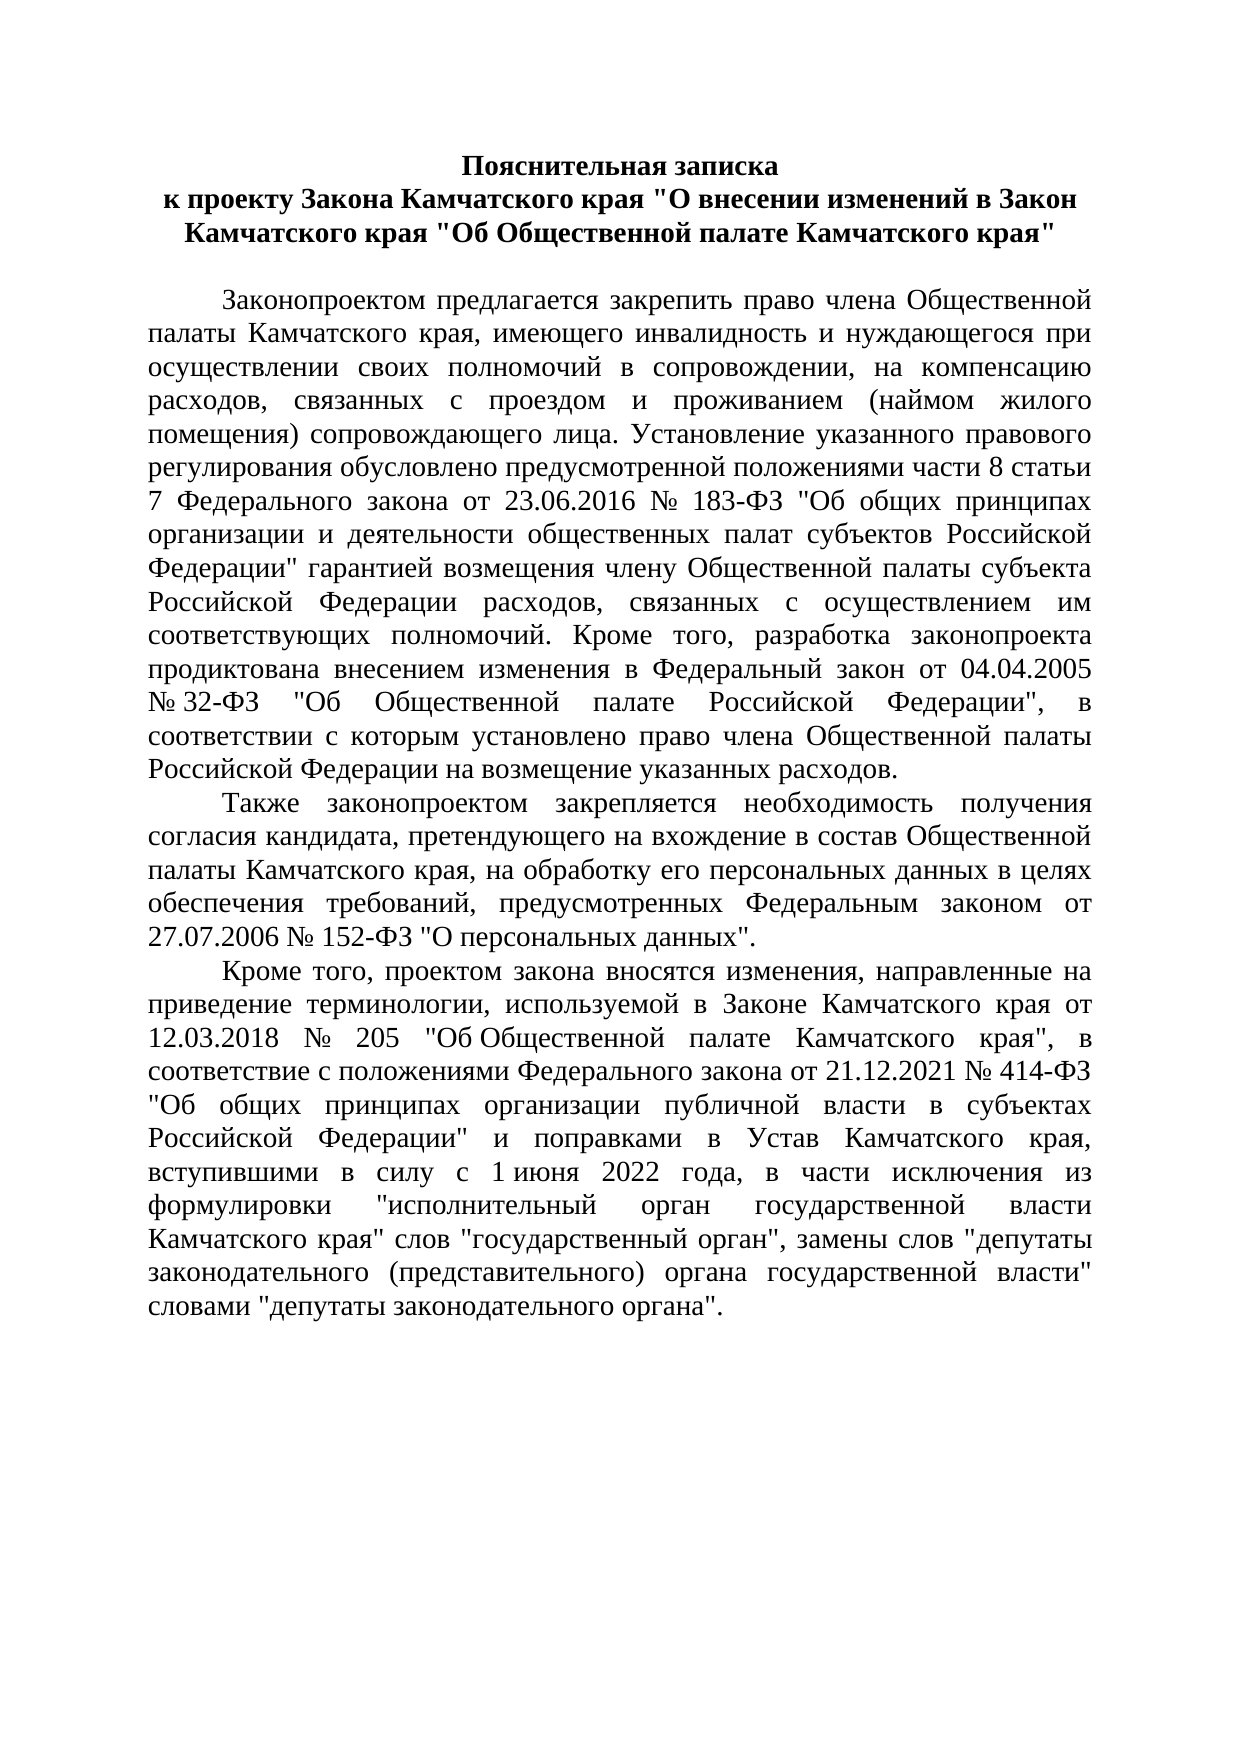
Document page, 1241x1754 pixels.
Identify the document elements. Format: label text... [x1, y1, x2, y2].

text Кроме того, проектом закона вносятся изменения, направленные на приведение терминологии, используемой в Законе Камчатского края от 12.03.2018 № 205 "Об Общественной палате Камчатского края", в соответствие с положениями Федерального закона от 21.12.2021 № 414-ФЗ "Об общих принципах организации публичной власти в субъектах Российской Федерации" и поправками в Устав Камчатского края, вступившими в силу с 1 июня 2022 года, в части исключения из формулировки "исполнительный орган государственной власти Камчатского края" слов "государственный орган", замены слов "депутаты законодательного (представительного) органа государственной власти" словами "депутаты законодательного органа". [148, 953, 1092, 1322]
text Также законопроектом закрепляется необходимость получения согласия кандидата, претендующего на вхождение в состав Общественной палаты Камчатского края, на обработку его персональных данных в целях обеспечения требований, предусмотренных Федеральным законом от 27.07.2006 № 152-ФЗ "О персональных данных". [148, 785, 1092, 953]
text к проекту Закона Камчатского края "О внесении изменений в Закон Камчатского края "Об Общественной палате Камчатского края" [148, 181, 1092, 248]
text Законопроектом предлагается закрепить право члена Общественной палаты Камчатского края, имеющего инвалидность и нуждающегося при осуществлении своих полномочий в сопровождении, на компенсацию расходов, связанных с проездом и проживанием (наймом жилого помещения) сопровождающего лица. Установление указанного правового регулирования обусловлено предусмотренной положениями части 8 статьи 7 Федерального закона от 23.06.2016 № 183-ФЗ "Об общих принципах организации и деятельности общественных палат субъектов Российской Федерации" гарантией возмещения члену Общественной палаты субъекта Российской Федерации расходов, связанных с осуществлением им соответствующих полномочий. Кроме того, разработка законопроекта продиктована внесением изменения в Федеральный закон от 04.04.2005 № 32-ФЗ "Об Общественной палате Российской Федерации", в соответствии с которым установлено право члена Общественной палаты Российской Федерации на возмещение указанных расходов. [148, 282, 1092, 785]
text Пояснительная записка [148, 148, 1092, 181]
